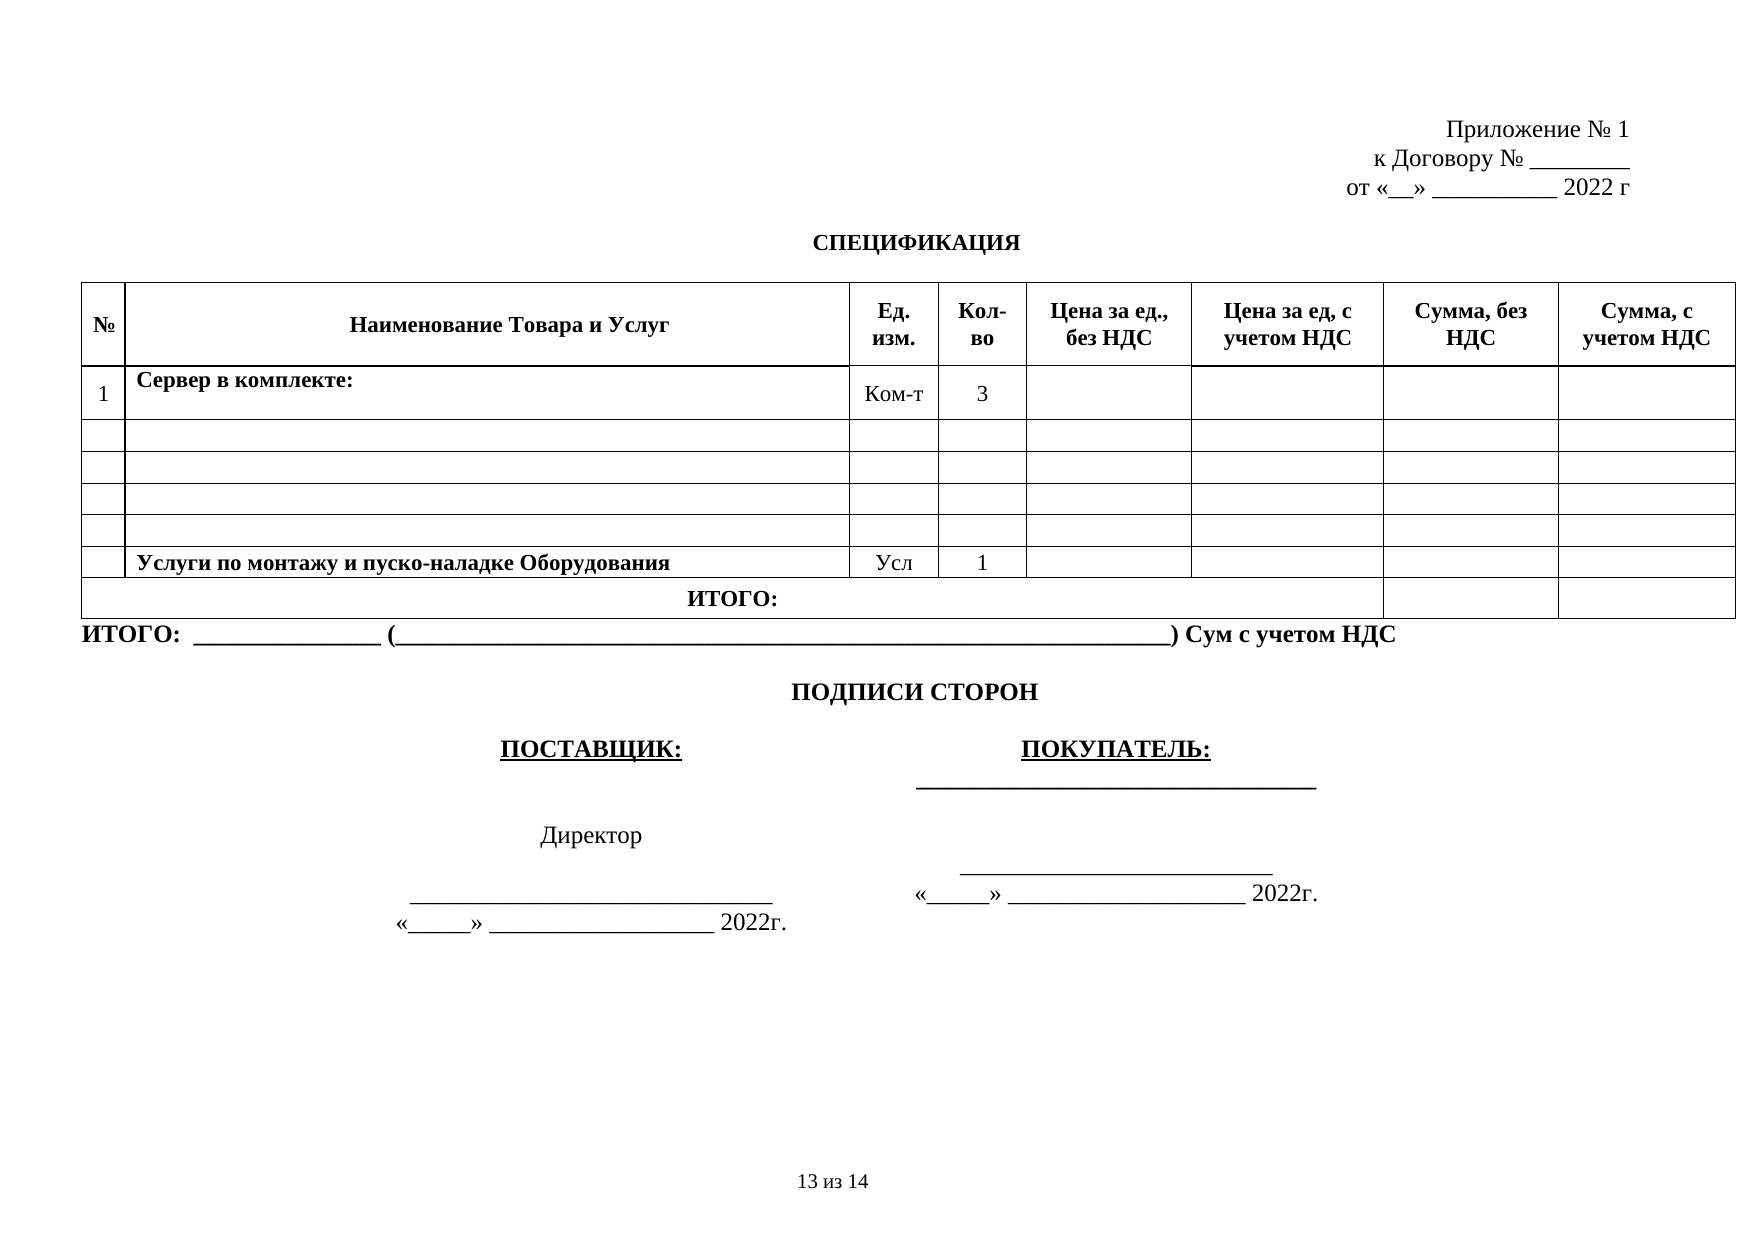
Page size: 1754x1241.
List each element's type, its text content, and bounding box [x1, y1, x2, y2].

table_header № [82, 283, 124, 364]
table_cell [126, 515, 849, 546]
table_cell [82, 515, 124, 546]
table_cell [126, 484, 849, 514]
table_cell [850, 420, 938, 451]
table_header Ед. изм. [850, 283, 938, 364]
table_cell [1027, 452, 1191, 482]
table_cell [850, 515, 938, 546]
table_cell [1192, 547, 1383, 577]
table_cell [1559, 420, 1735, 451]
table_cell [1192, 452, 1383, 482]
table_cell [82, 452, 124, 482]
table_cell ИТОГО: [82, 578, 1383, 618]
table_cell Услуги по монтажу и пуско-наладке Оборудования [126, 547, 849, 577]
title СПЕЦИФИКАЦИЯ [152, 229, 1621, 256]
table_cell [82, 547, 124, 577]
table_cell [939, 420, 1026, 451]
table_cell 3 [939, 366, 1026, 419]
table_cell [1192, 515, 1383, 546]
table_cell [939, 515, 1026, 546]
table_cell [1027, 420, 1191, 451]
table_cell [82, 484, 124, 514]
table_header ПОКУПАТЕЛЬ: ________________________________ _________________________ «_____» ___________________ 2022г. [851, 734, 1371, 959]
table_cell [1384, 578, 1558, 618]
table_header Сумма, без НДС [1384, 283, 1558, 364]
table_cell [1384, 452, 1558, 482]
table_cell [126, 452, 849, 482]
text Приложение № 1 [82, 114, 1630, 143]
table_cell [939, 452, 1026, 482]
table_cell [82, 420, 124, 451]
text к Договору № ________ [719, 143, 1630, 172]
table_cell [850, 452, 938, 482]
table_cell [1384, 547, 1558, 577]
table_cell [1559, 484, 1735, 514]
table_header Кол-во [939, 283, 1026, 364]
table_cell [1192, 420, 1383, 451]
table_cell [1559, 367, 1735, 419]
text ПОДПИСИ СТОРОН [82, 677, 1630, 706]
table_cell [1559, 452, 1735, 482]
text ИТОГО: _______________ (______________________________________________________________) Сум с учетом НДС [82, 619, 1621, 648]
table_header Цена за ед, с учетом НДС [1192, 283, 1383, 364]
table_header ПОСТАВЩИК: Директор _____________________________ «_____» __________________ 2022г. [323, 734, 851, 959]
table_cell [1027, 366, 1191, 419]
table_cell [126, 420, 849, 451]
table_header Цена за ед., без НДС [1027, 283, 1191, 364]
table_cell [1384, 484, 1558, 514]
table_cell [939, 484, 1026, 514]
table_cell [1559, 547, 1735, 577]
table_cell [1027, 547, 1191, 577]
table_cell Усл [850, 547, 938, 577]
table_cell [1027, 484, 1191, 514]
table_header Сумма, с учетом НДС [1559, 283, 1735, 364]
table_cell 1 [939, 547, 1026, 577]
table_cell [1192, 484, 1383, 514]
table_cell [1192, 367, 1383, 419]
table_cell [1559, 515, 1735, 546]
table_cell 1 [82, 367, 124, 419]
table_cell [1559, 578, 1735, 618]
text от «__» __________ 2022 г [719, 172, 1630, 201]
table_cell [1384, 420, 1558, 451]
table_cell [1384, 515, 1558, 546]
table_cell [1027, 515, 1191, 546]
table_cell [1384, 367, 1558, 419]
table_cell Сервер в комплекте: [126, 367, 849, 419]
table_cell [850, 484, 938, 514]
table_header Наименование Товара и Услуг [126, 283, 849, 364]
table_cell Ком-т [850, 366, 938, 419]
